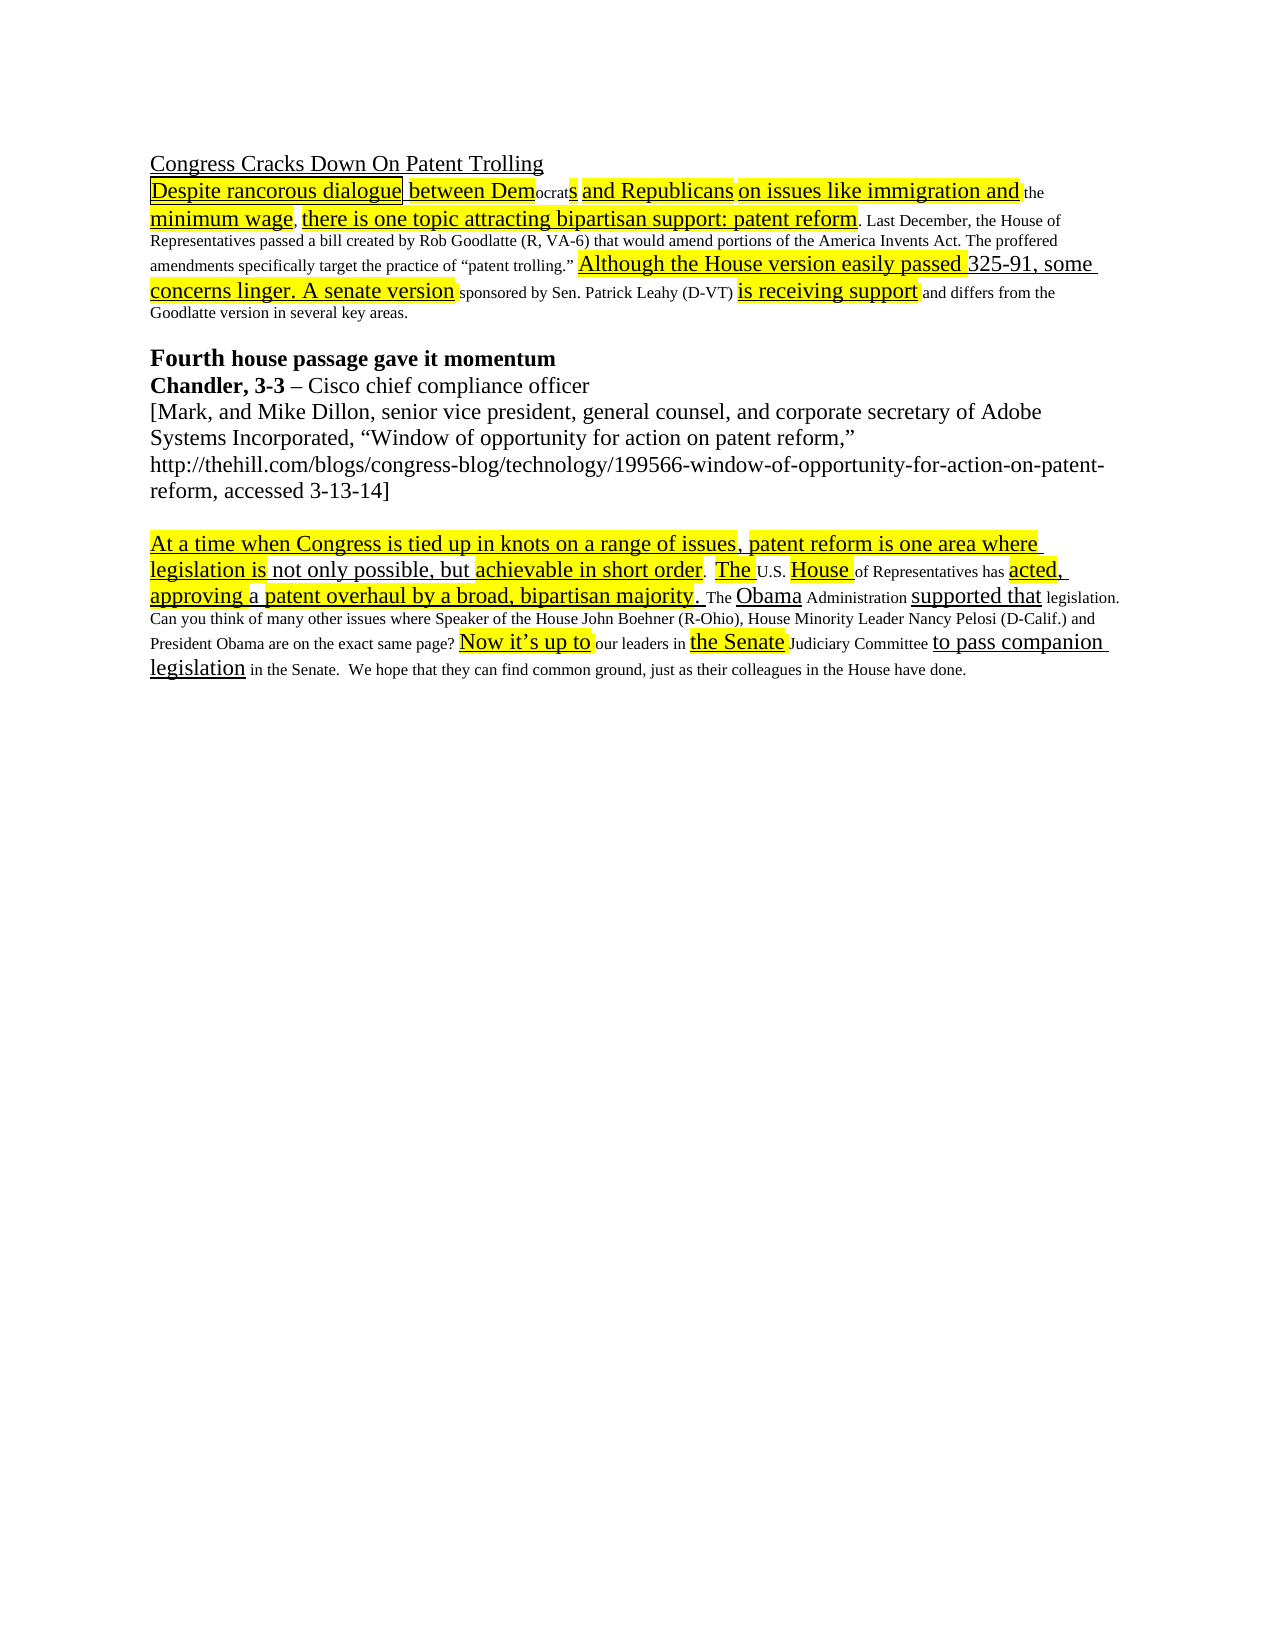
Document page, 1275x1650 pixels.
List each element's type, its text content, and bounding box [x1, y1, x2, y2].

text Chandler, 3-3 – Cisco chief compliance officer [150, 372, 1125, 398]
text [Mark, and Mike Dillon, senior vice president, general counsel, and corporate secretary of Adobe Systems Incorporated, “Window of opportunity for action on patent reform,” http://thehill.com/blogs/congress-blog/technology/199566-window-of-opportunity-for-action-on-patent-reform, accessed 3-13-14] [150, 398, 1125, 503]
text Despite rancorous dialogue between Democrats and Republicans on issues like immigration and the minimum wage, there is one topic attracting bipartisan support: patent reform. Last December, the House of Representatives passed a bill created by Rob Goodlatte (R, VA-6) that would amend portions of the America Invents Act. The proffered amendments specifically target the practice of “patent trolling.” Although the House version easily passed 325-91, some concerns linger. A senate version sponsored by Sen. Patrick Leahy (D-VT) is receiving support and differs from the Goodlatte version in several key areas. [150, 176, 1125, 322]
text At a time when Congress is tied up in knots on a range of issues, patent reform is one area where legislation is not only possible, but achievable in short order. The U.S. House of Representatives has acted, approving a patent overhaul by a broad, bipartisan majority. The Obama Administration supported that legislation. Can you think of many other issues where Speaker of the House John Boehner (R-Ohio), House Minority Leader Nancy Pelosi (D-Calif.) and President Obama are on the exact same page? Now it’s up to our leaders in the Senate Judiciary Committee to pass companion legislation in the Senate. We hope that they can find common ground, just as their colleagues in the House have done. [150, 530, 1125, 681]
text Congress Cracks Down On Patent Trolling [150, 150, 1125, 176]
subtitle Fourth house passage gave it momentum [150, 343, 1125, 372]
